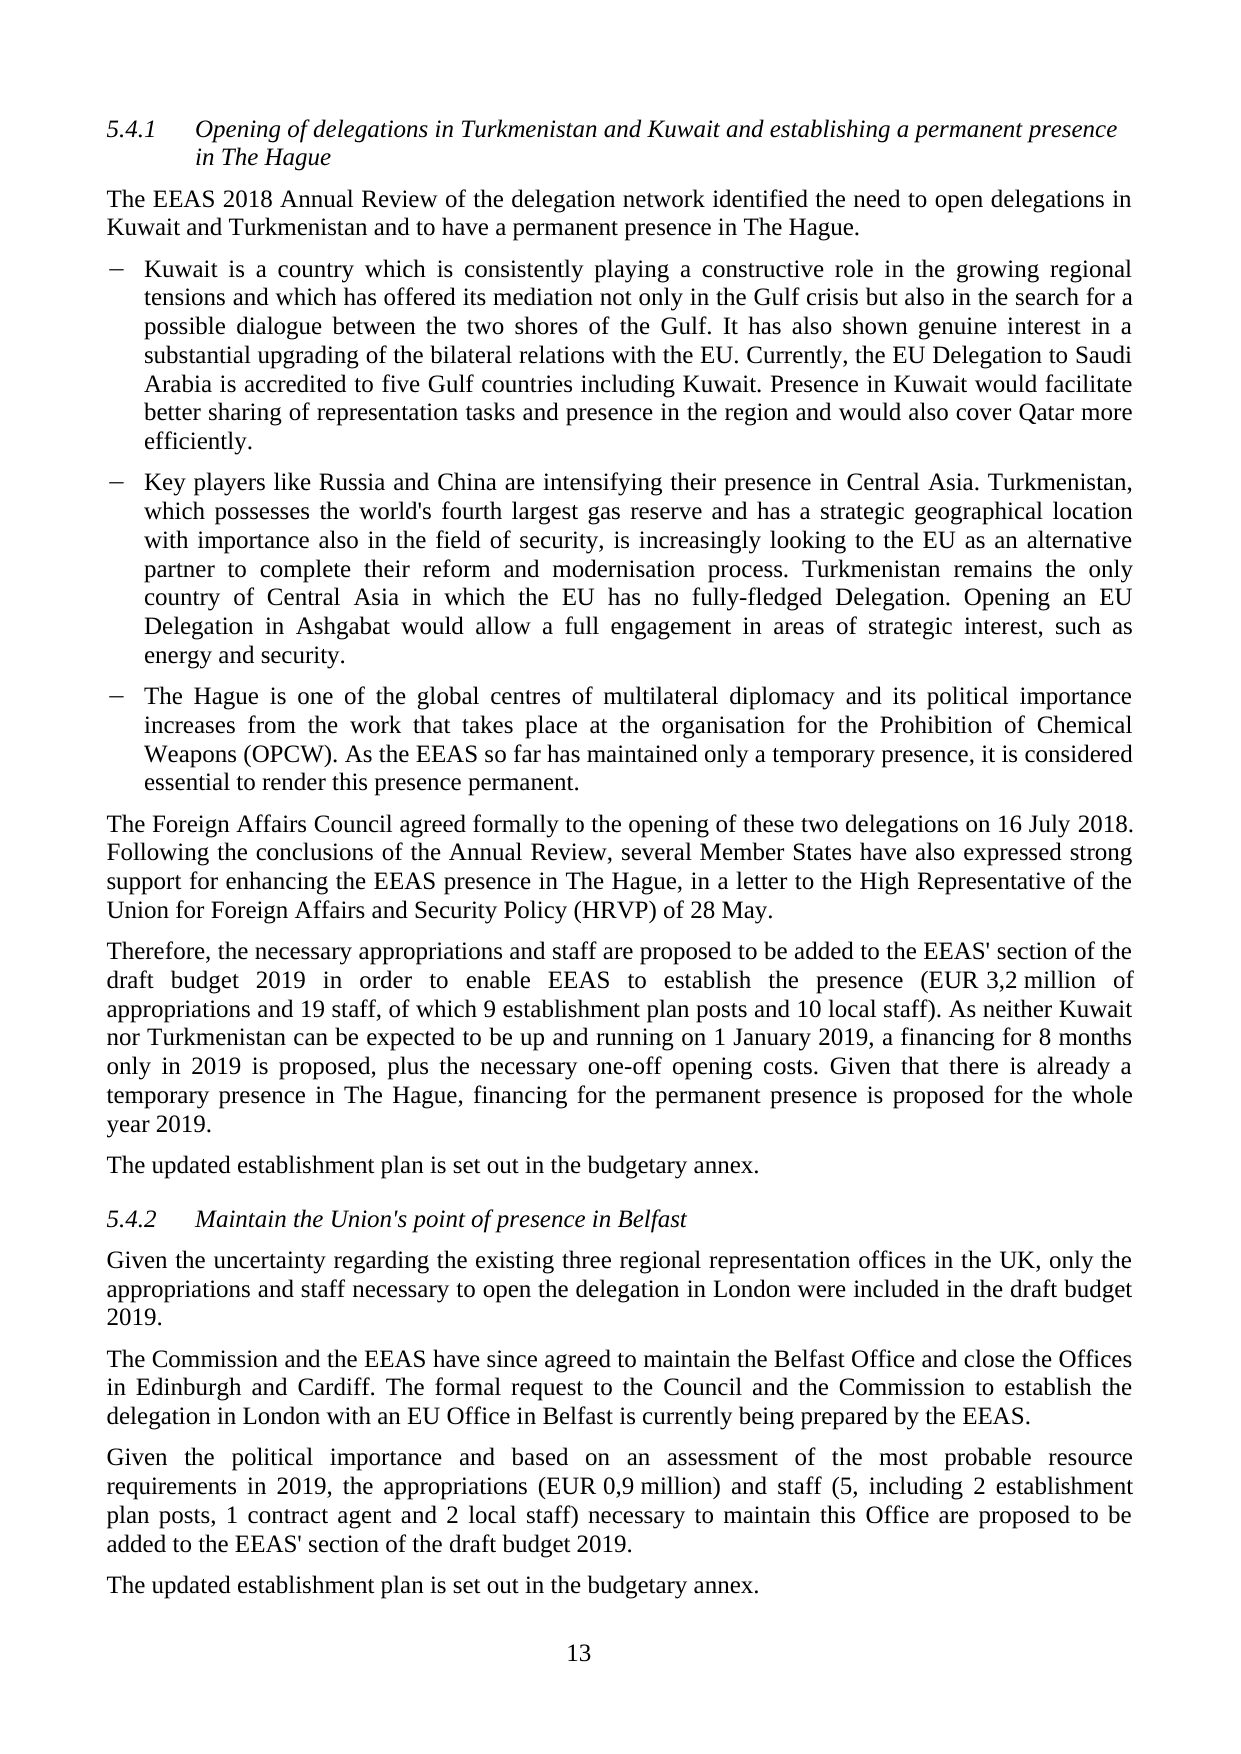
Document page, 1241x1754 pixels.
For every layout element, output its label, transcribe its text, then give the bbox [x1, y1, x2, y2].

text Therefore, the necessary appropriations and staff are proposed to be added to the EEAS' section of the draft budget 2019 in order to enable EEAS to establish the presence (EUR 3,2 million of appropriations and 19 staff, of which 9 establishment plan posts and 10 local staff). As neither Kuwait nor Turkmenistan can be expected to be up and running on 1 January 2019, a financing for 8 months only in 2019 is proposed, plus the necessary one-off opening costs. Given that there is already a temporary presence in The Hague, financing for the permanent presence is proposed for the whole year 2019. [106, 936, 1134, 1137]
text The Commission and the EEAS have since agreed to maintain the Belfast Office and close the Offices in Edinburgh and Cardiff. The formal request to the Council and the Commission to establish the delegation in London with an EU Office in Belfast is currently being prepared by the EEAS. [106, 1344, 1134, 1430]
text The EEAS 2018 Annual Review of the delegation network identified the need to open delegations in Kuwait and Turkmenistan and to have a permanent presence in The Hague. [106, 184, 1134, 241]
text The updated establishment plan is set out in the budgetary annex. [106, 1570, 1134, 1599]
list The Hague is one of the global centres of multilateral diplomacy and its political importance increases from the work that takes place at the organisation for the Prohibition of Chemical Weapons (OPCW). As the EEAS so far has maintained only a temporary presence, it is considered essential to render this presence permanent. [106, 681, 1134, 796]
list Kuwait is a country which is consistently playing a constructive role in the growing regional tensions and which has offered its mediation not only in the Gulf crisis but also in the search for a possible dialogue between the two shores of the Gulf. It has also shown genuine interest in a substantial upgrading of the bilateral relations with the EU. Currently, the EU Delegation to Saudi Arabia is accredited to five Gulf countries including Kuwait. Presence in Kuwait would facilitate better sharing of representation tasks and presence in the region and would also cover Qatar more efficiently. [106, 254, 1134, 455]
text 5.4.2 Maintain the Union's point of presence in Belfast [106, 1204, 1134, 1232]
text The updated establishment plan is set out in the budgetary annex. [106, 1150, 1134, 1179]
text 5.4.1 Opening of delegations in Turkmenistan and Kuwait and establishing a permanent presence in The Hague [106, 114, 1134, 171]
list Key players like Russia and China are intensifying their presence in Central Asia. Turkmenistan, which possesses the world's fourth largest gas reserve and has a strategic geographical location with importance also in the field of security, is increasingly looking to the EU as an alternative partner to complete their reform and modernisation process. Turkmenistan remains the only country of Central Asia in which the EU has no fully-fledged Delegation. Opening an EU Delegation in Ashgabat would allow a full engagement in areas of strategic interest, such as energy and security. [106, 467, 1134, 669]
text Given the political importance and based on an assessment of the most probable resource requirements in 2019, the appropriations (EUR 0,9 million) and staff (5, including 2 establishment plan posts, 1 contract agent and 2 local staff) necessary to maintain this Office are proposed to be added to the EEAS' section of the draft budget 2019. [106, 1442, 1134, 1557]
text The Foreign Affairs Council agreed formally to the opening of these two delegations on 16 July 2018. Following the conclusions of the Annual Review, several Member States have also expressed strong support for enhancing the EEAS presence in The Hague, in a letter to the High Representative of the Union for Foreign Affairs and Security Policy (HRVP) of 28 May. [106, 809, 1134, 924]
text Given the uncertainty regarding the existing three regional representation offices in the UK, only the appropriations and staff necessary to open the delegation in London were included in the draft budget 2019. [106, 1245, 1134, 1331]
